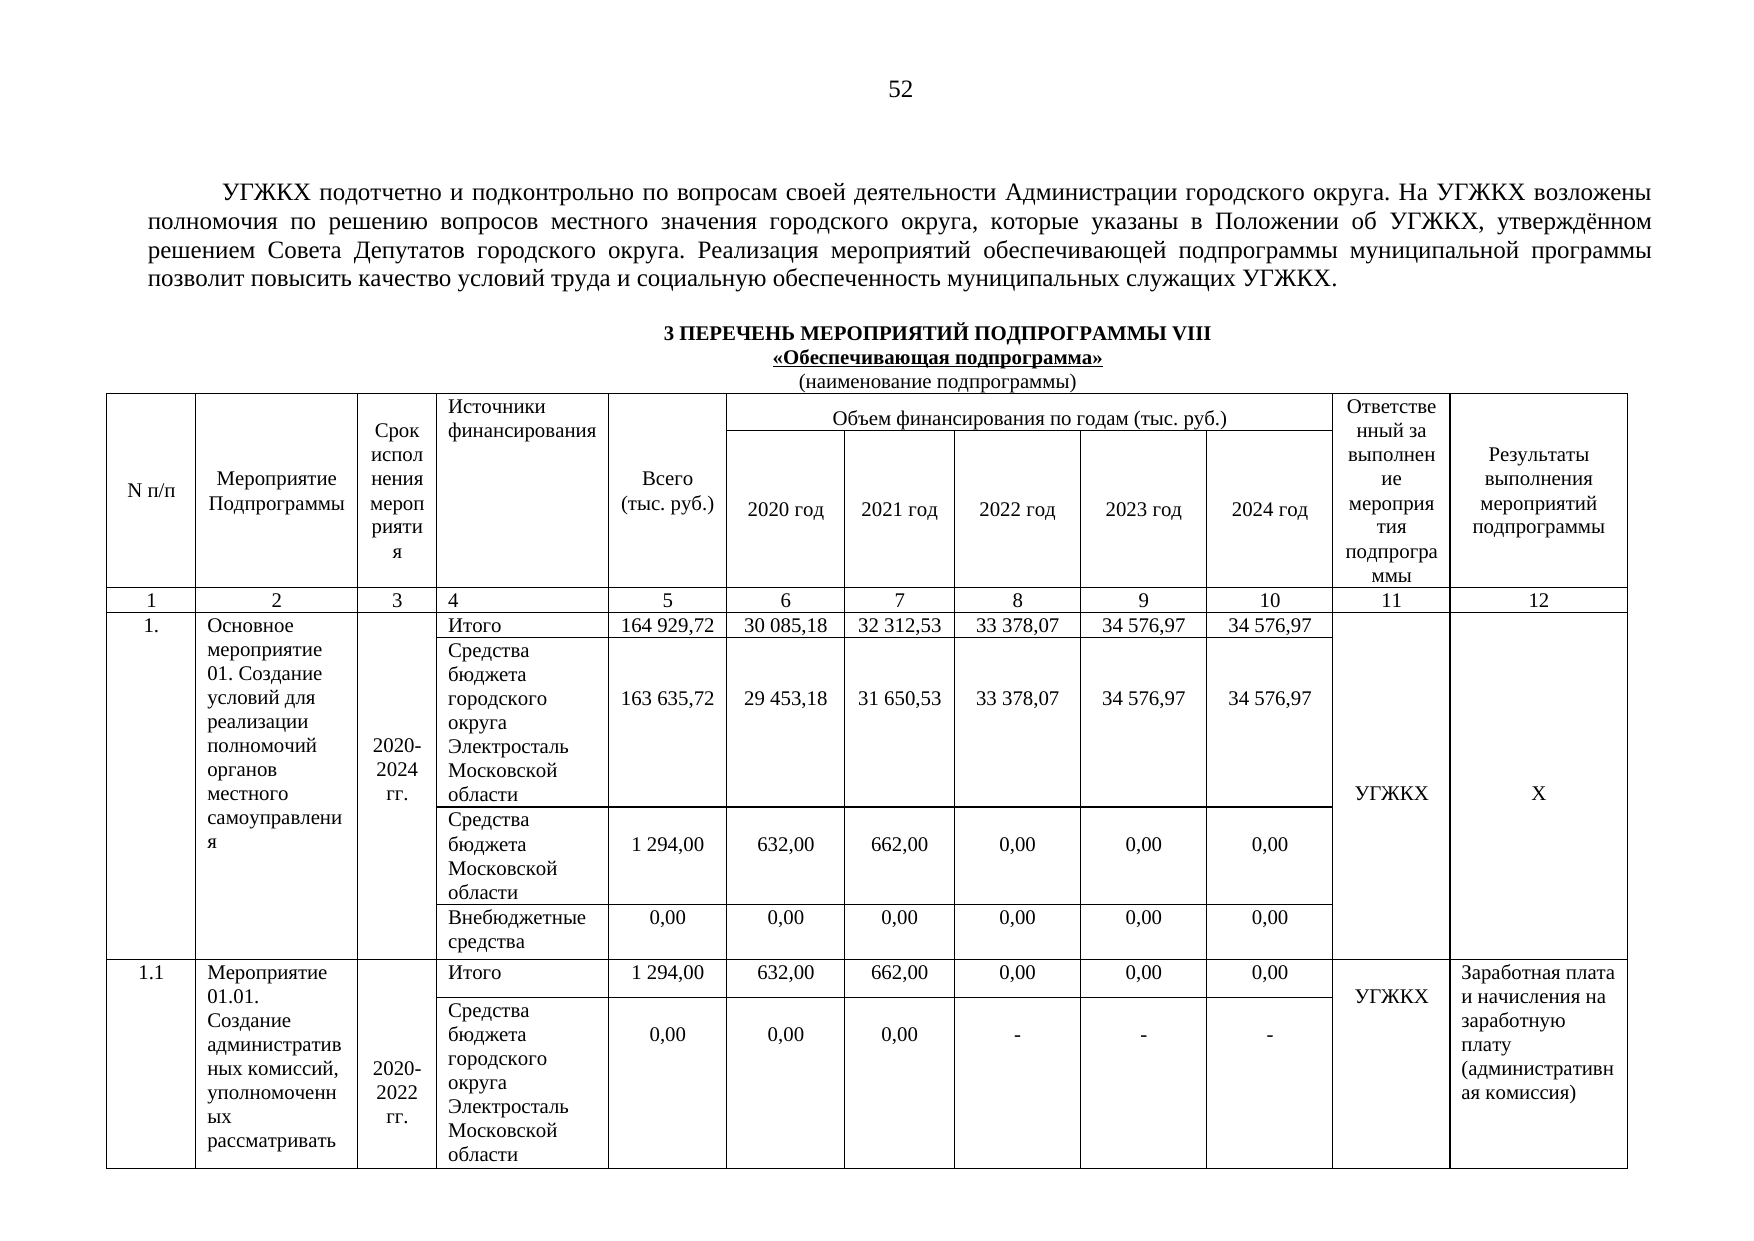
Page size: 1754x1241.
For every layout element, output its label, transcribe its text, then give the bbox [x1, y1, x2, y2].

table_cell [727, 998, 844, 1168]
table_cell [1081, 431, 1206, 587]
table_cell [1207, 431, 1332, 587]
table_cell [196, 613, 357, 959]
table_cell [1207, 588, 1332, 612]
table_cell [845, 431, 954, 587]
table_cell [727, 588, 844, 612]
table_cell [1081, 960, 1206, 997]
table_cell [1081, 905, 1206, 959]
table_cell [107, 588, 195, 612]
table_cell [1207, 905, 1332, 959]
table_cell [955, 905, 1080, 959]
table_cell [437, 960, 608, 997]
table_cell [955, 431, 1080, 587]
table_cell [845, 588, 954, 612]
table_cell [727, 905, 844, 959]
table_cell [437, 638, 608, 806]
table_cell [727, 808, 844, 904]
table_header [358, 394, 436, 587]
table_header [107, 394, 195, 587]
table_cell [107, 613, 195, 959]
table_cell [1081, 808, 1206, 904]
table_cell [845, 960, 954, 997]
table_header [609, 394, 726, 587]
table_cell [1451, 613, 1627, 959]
text 3 ПЕРЕЧЕНЬ МЕРОПРИЯТИЙ ПОДПРОГРАММЫ VIII [148, 321, 1653, 345]
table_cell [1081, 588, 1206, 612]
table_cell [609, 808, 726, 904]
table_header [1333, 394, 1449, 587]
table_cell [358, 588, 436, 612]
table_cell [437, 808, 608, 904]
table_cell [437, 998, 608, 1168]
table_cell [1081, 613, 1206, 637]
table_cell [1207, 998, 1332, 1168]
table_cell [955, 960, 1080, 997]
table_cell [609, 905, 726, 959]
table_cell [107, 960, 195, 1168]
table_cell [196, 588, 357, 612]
text УГЖКХ подотчетно и подконтрольно по вопросам своей деятельности Администрации городского округа. На УГЖКХ возложены полномочия по решению вопросов местного значения городского округа, которые указаны в Положении об УГЖКХ, утверждённом решением Совета Депутатов городского округа. Реализация мероприятий обеспечивающей подпрограммы муниципальной программы позволит повысить качество условий труда и социальную обеспеченность муниципальных служащих УГЖКХ. [148, 177, 1653, 292]
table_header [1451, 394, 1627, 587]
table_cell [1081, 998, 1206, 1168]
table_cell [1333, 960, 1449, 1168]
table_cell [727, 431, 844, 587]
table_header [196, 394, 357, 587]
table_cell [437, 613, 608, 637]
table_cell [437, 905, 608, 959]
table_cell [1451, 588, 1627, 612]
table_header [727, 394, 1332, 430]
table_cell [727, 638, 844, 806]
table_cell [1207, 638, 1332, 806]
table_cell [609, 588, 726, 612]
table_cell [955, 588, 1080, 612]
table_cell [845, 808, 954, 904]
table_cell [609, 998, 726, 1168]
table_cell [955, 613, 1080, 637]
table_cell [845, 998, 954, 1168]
text (наименование подпрограммы) [148, 369, 1653, 393]
text «Обеспечивающая подпрограмма» [148, 345, 1653, 369]
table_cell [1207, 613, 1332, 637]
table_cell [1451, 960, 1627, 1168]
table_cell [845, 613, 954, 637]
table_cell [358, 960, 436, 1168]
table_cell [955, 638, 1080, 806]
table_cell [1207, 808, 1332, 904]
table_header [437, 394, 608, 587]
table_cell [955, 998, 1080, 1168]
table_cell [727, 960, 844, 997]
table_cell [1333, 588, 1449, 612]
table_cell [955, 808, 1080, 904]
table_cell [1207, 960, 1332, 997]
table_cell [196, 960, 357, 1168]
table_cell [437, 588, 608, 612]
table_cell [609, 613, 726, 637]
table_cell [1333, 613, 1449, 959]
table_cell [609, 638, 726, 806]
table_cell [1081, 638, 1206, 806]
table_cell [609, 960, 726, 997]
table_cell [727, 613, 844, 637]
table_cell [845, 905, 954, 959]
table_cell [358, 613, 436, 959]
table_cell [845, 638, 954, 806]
